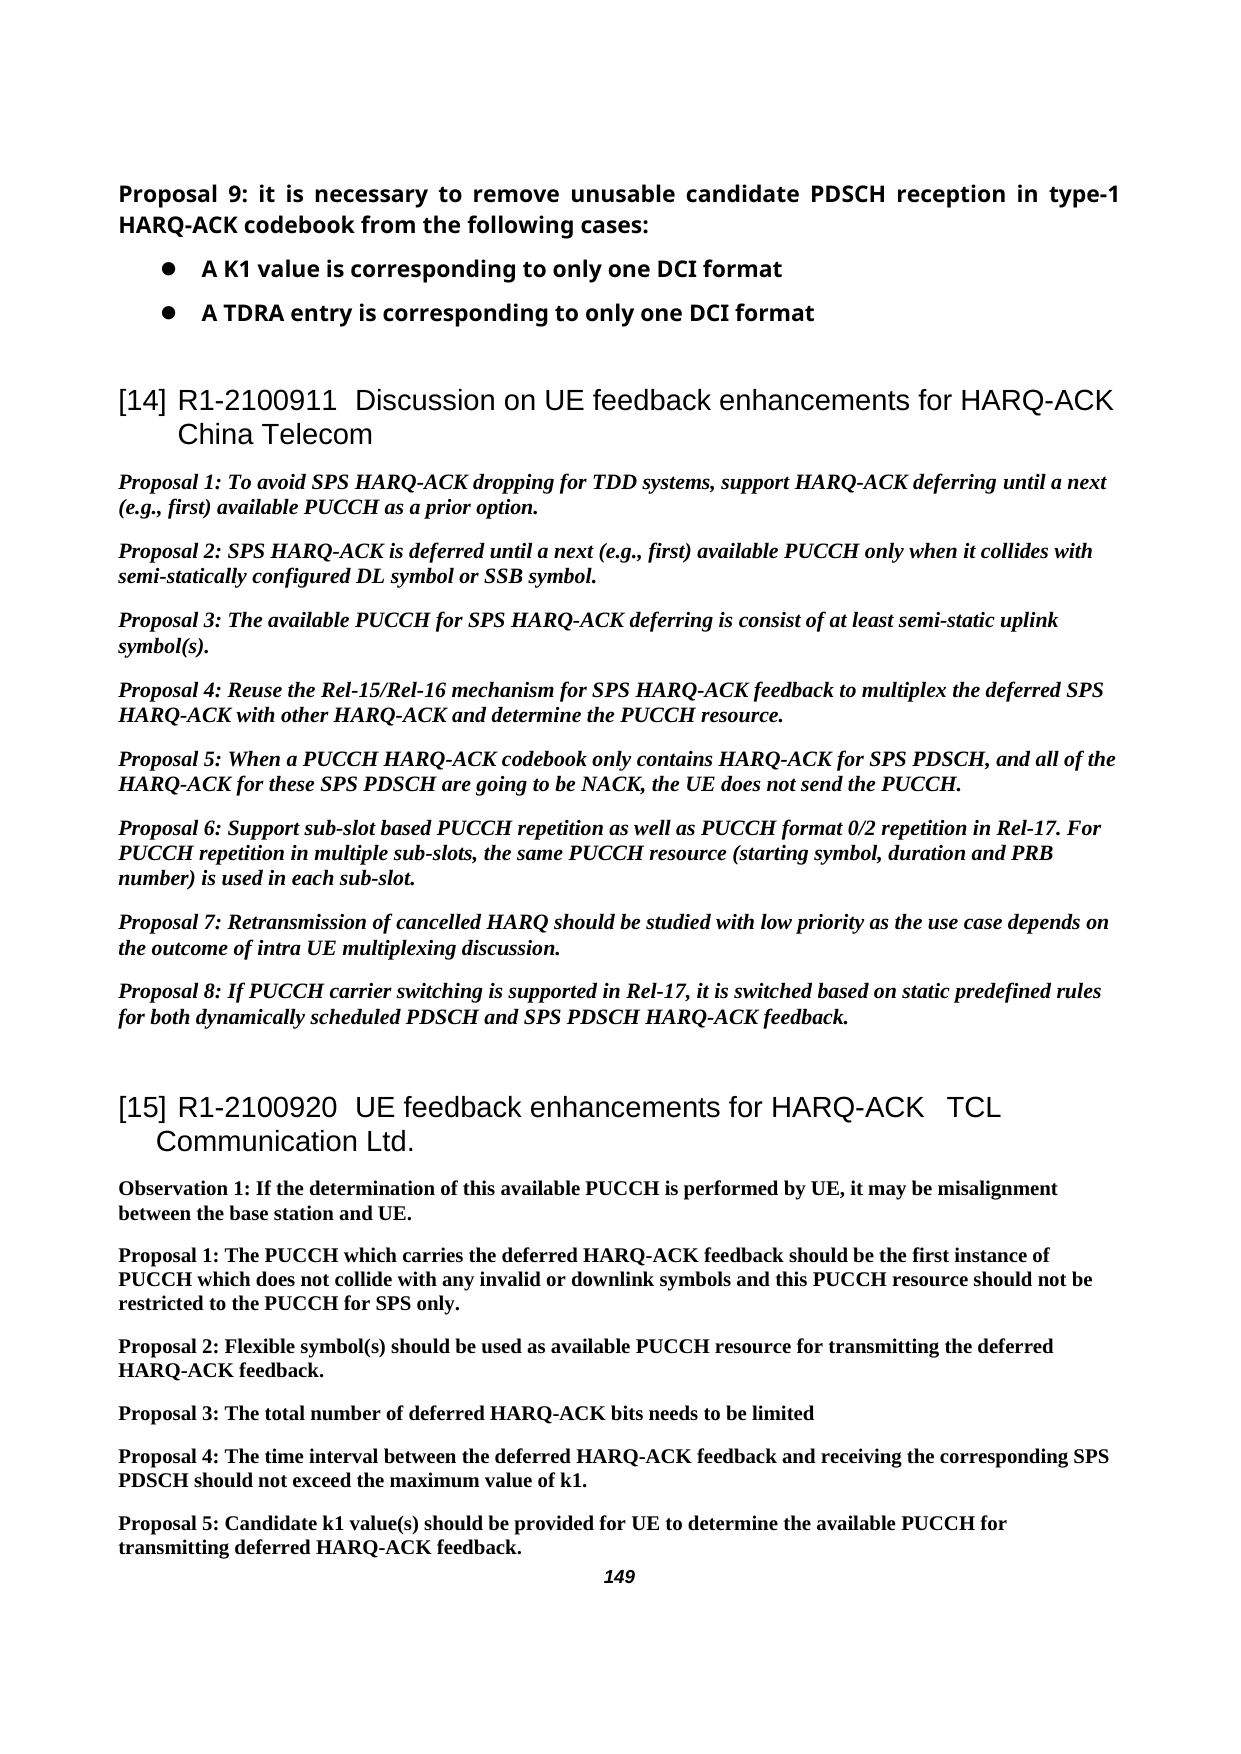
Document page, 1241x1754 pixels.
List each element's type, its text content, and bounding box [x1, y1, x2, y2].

text Proposal 5: Candidate k1 value(s) should be provided for UE to determine the available PUCCH for transmitting deferred HARQ-ACK feedback. [118, 1511, 1122, 1559]
text Proposal 3: The available PUCCH for SPS HARQ-ACK deferring is consist of at least semi-static uplink symbol(s). [118, 607, 1122, 658]
text Proposal 8: If PUCCH carrier switching is supported in Rel-17, it is switched based on static predefined rules for both dynamically scheduled PDSCH and SPS PDSCH HARQ-ACK feedback. [118, 978, 1122, 1029]
text Proposal 4: The time interval between the deferred HARQ-ACK feedback and receiving the corresponding SPS PDSCH should not exceed the maximum value of k1. [118, 1444, 1122, 1492]
list A TDRA entry is corresponding to only one DCI format [160, 297, 1122, 328]
text Proposal 9: it is necessary to remove unusable candidate PDSCH reception in type-1 HARQ-ACK codebook from the following cases: [118, 178, 1122, 241]
text Proposal 3: The total number of deferred HARQ-ACK bits needs to be limited [118, 1401, 1122, 1425]
text Proposal 6: Support sub-slot based PUCCH repetition as well as PUCCH format 0/2 repetition in Rel-17. For PUCCH repetition in multiple sub-slots, the same PUCCH resource (starting symbol, duration and PRB number) is used in each sub-slot. [118, 815, 1122, 891]
list A K1 value is corresponding to only one DCI format [160, 253, 1122, 284]
subtitle R1-2100911 Discussion on UE feedback enhancements for HARQ-ACK China Telecom [118, 383, 1122, 450]
text Proposal 1: The PUCCH which carries the deferred HARQ-ACK feedback should be the first instance of PUCCH which does not collide with any invalid or downlink symbols and this PUCCH resource should not be restricted to the PUCCH for SPS only. [118, 1243, 1122, 1315]
text Proposal 2: Flexible symbol(s) should be used as available PUCCH resource for transmitting the deferred HARQ-ACK feedback. [118, 1334, 1122, 1382]
text Proposal 4: Reuse the Rel-15/Rel-16 mechanism for SPS HARQ-ACK feedback to multiplex the deferred SPS HARQ-ACK with other HARQ-ACK and determine the PUCCH resource. [118, 677, 1122, 727]
text Proposal 7: Retransmission of cancelled HARQ should be studied with low priority as the use case depends on the outcome of intra UE multiplexing discussion. [118, 909, 1122, 960]
text Proposal 1: To avoid SPS HARQ-ACK dropping for TDD systems, support HARQ-ACK deferring until a next (e.g., first) available PUCCH as a prior option. [118, 469, 1122, 519]
text Observation 1: If the determination of this available PUCCH is performed by UE, it may be misalignment between the base station and UE. [118, 1176, 1122, 1224]
subtitle R1-2100920 UE feedback enhancements for HARQ-ACK TCL Communication Ltd. [118, 1091, 1122, 1158]
text Proposal 5: When a PUCCH HARQ-ACK codebook only contains HARQ-ACK for SPS PDSCH, and all of the HARQ-ACK for these SPS PDSCH are going to be NACK, the UE does not send the PUCCH. [118, 746, 1122, 796]
text Proposal 2: SPS HARQ-ACK is deferred until a next (e.g., first) available PUCCH only when it collides with semi-statically configured DL symbol or SSB symbol. [118, 538, 1122, 589]
